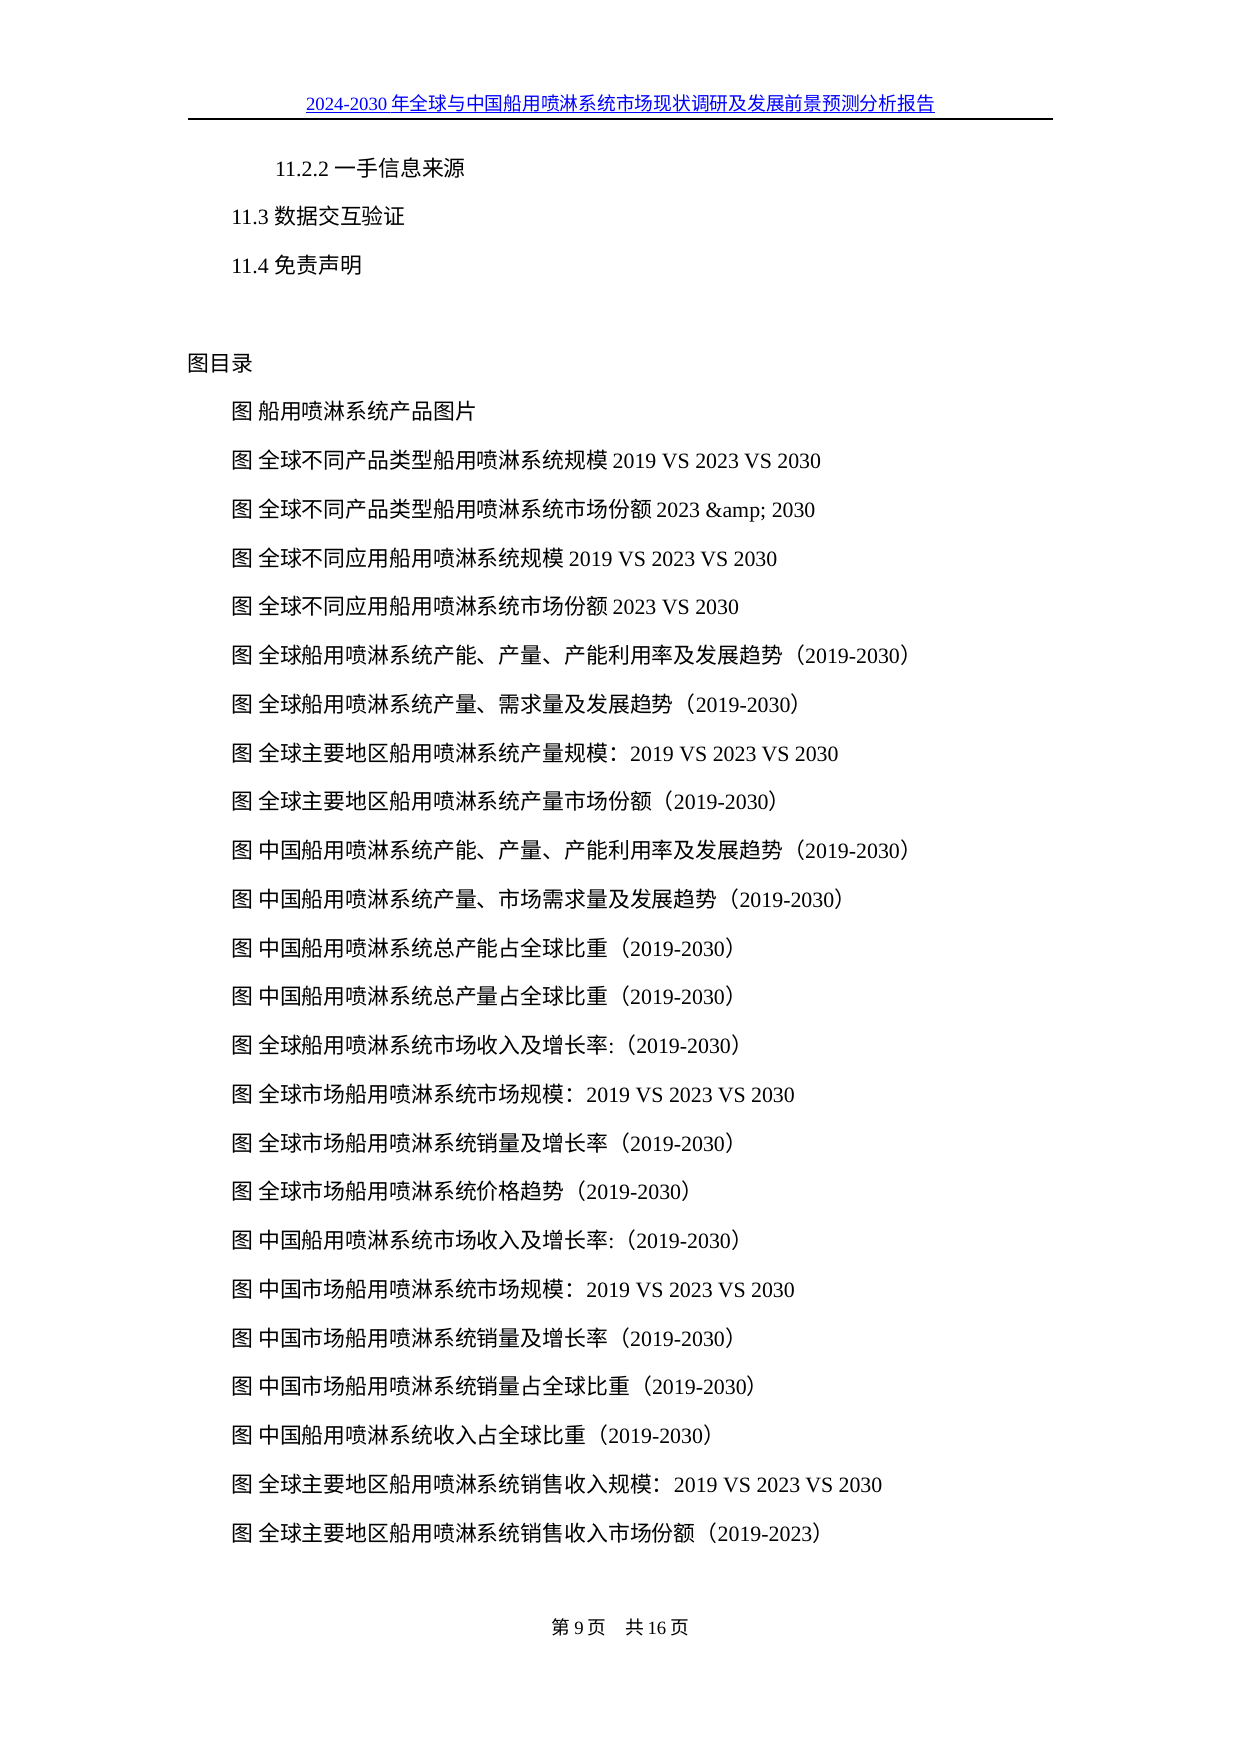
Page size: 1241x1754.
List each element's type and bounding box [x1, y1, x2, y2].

text [187, 150, 1053, 1548]
